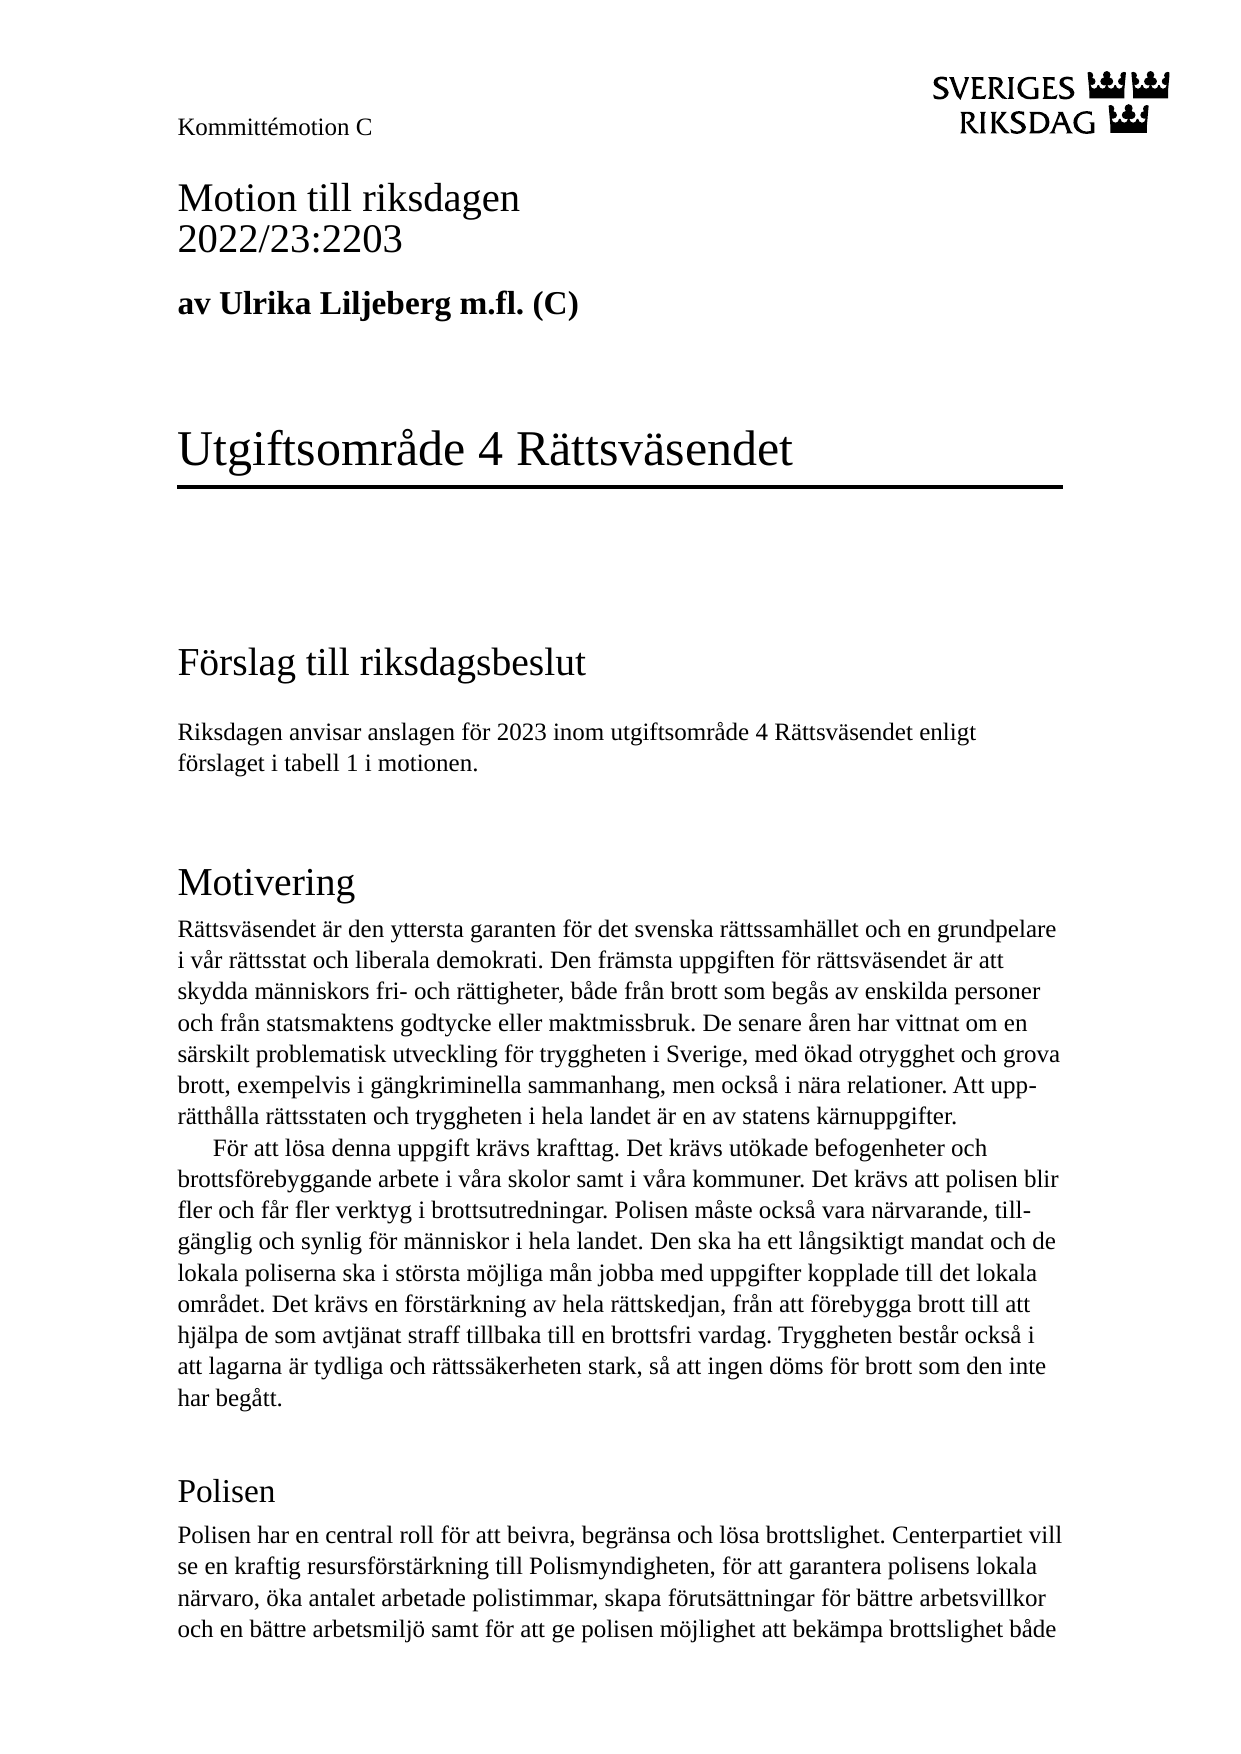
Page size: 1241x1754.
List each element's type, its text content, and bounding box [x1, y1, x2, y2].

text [177, 1518, 1063, 1643]
text För att lösa denna uppgift krävs krafttag. Det krävs utökade befogenheter och brottsförebyggande arbete i våra skolor samt i våra kommuner. Det krävs att polisen blir fler och får fler verktyg i brottsutredningar. Polisen måste också vara närvarande, tillgänglig och synlig för människor i hela landet. Den ska ha ett långsiktigt mandat och de lokala poliserna ska i största möjliga mån jobba med uppgifter kopplade till det lokala området. Det krävs en förstärkning av hela rättskedjan, från att förebygga brott till att hjälpa de som avtjänat straff tillbaka till en brottsfri vardag. Tryggheten består också i att lagarna är tydliga och rättssäkerheten stark, så att ingen döms för brott som den inte har begått. [177, 1130, 1063, 1411]
subtitle Polisen [177, 1474, 1063, 1509]
text Rättsväsendet är den yttersta garanten för det svenska rättssamhället och en grundpelare i vår rättsstat och liberala demokrati. Den främsta uppgiften för rättsväsendet är att skydda människors fri- och rättigheter, både från brott som begås av enskilda personer och från statsmaktens godtycke eller maktmissbruk. De senare åren har vittnat om en särskilt problematisk utveckling för tryggheten i Sverige, med ökad otrygghet och grova brott, exempelvis i gängkriminella sammanhang, men också i nära relationer. Att upprätthålla rättsstaten och tryggheten i hela landet är en av statens kärnuppgifter. [177, 911, 1063, 1130]
